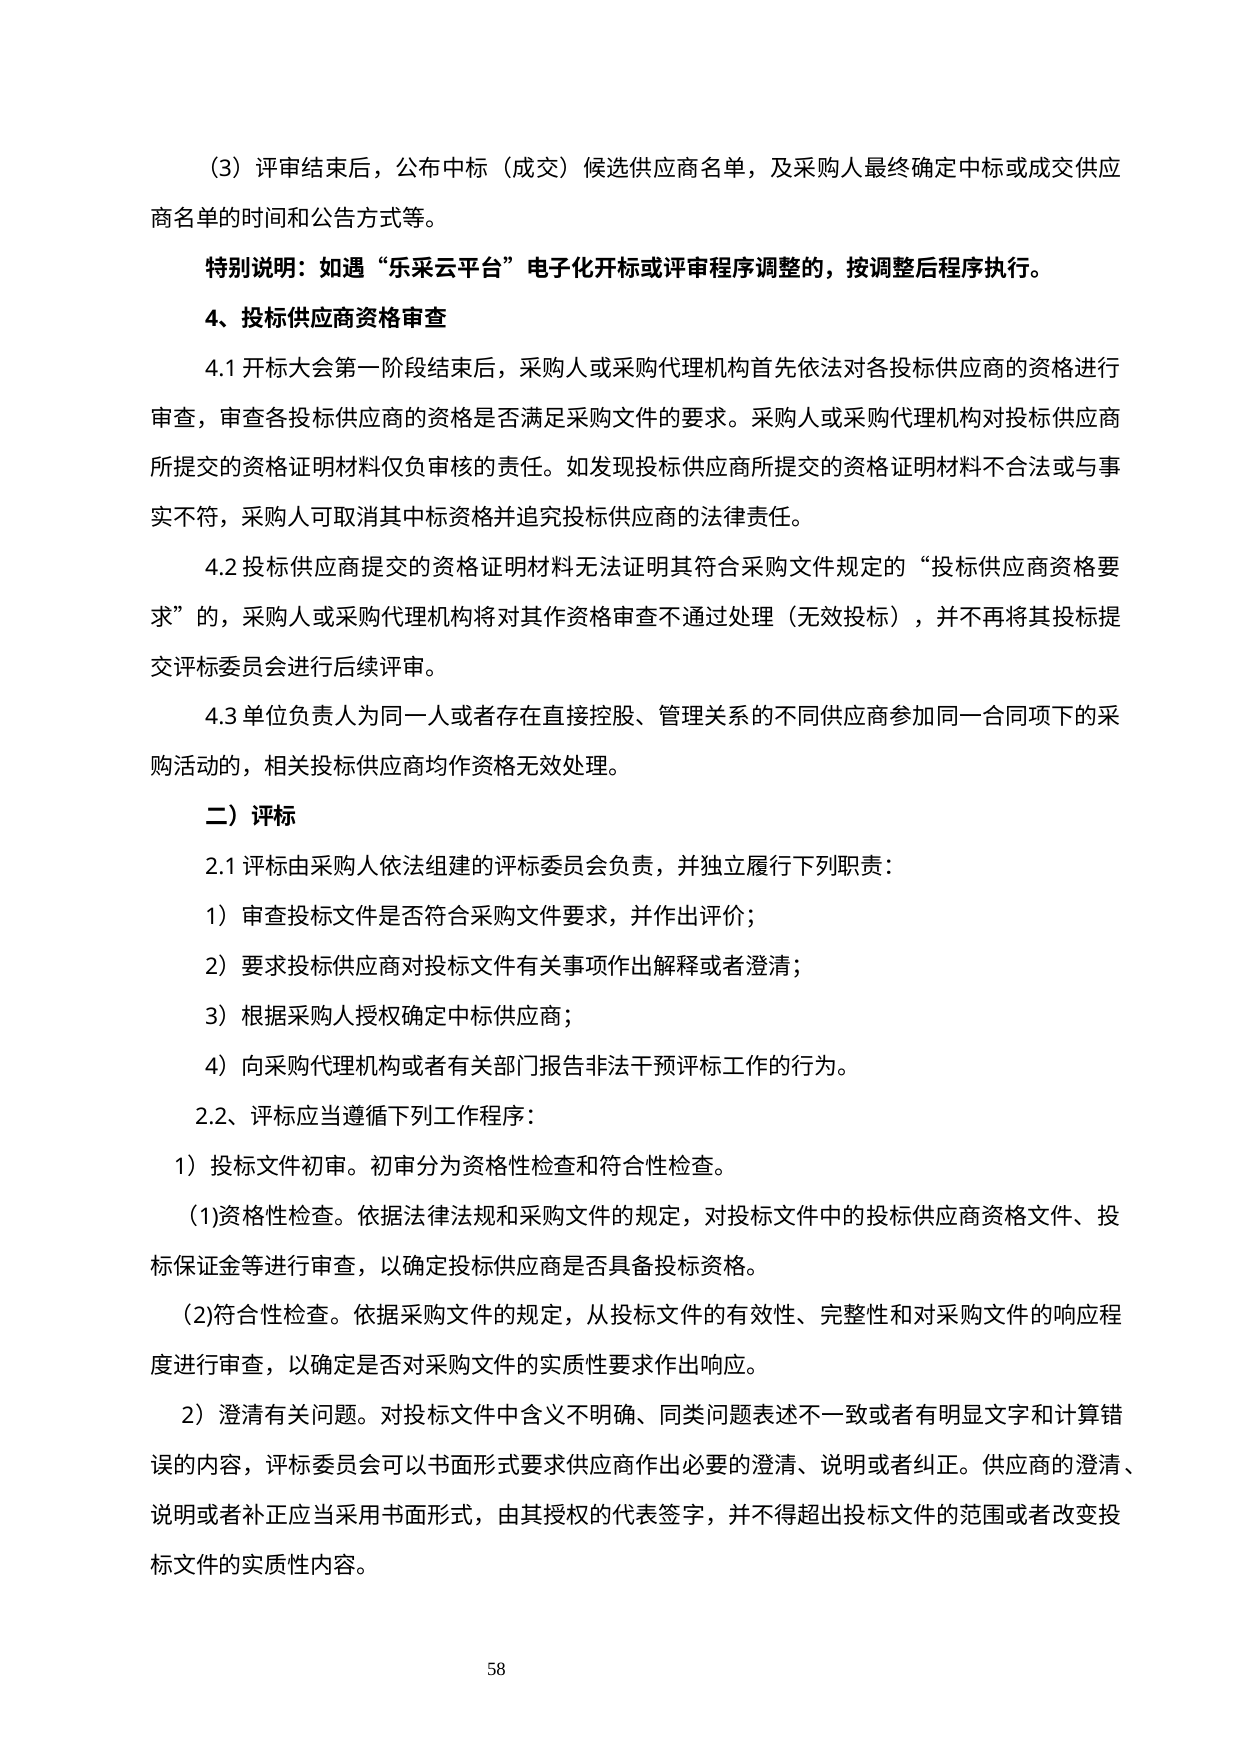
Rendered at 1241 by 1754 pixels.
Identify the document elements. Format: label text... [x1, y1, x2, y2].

list 评审结束后，公布中标（成交）候选供应商名单，及采购人最终确定中标或成交供应商名单的时间和公告方式等。 [150, 150, 1124, 233]
text 4）向采购代理机构或者有关部门报告非法干预评标工作的行为。 [150, 1048, 1124, 1081]
text 4.1开标大会第一阶段结束后，采购人或采购代理机构首先依法对各投标供应商的资格进行审查，审查各投标供应商的资格是否满足采购文件的要求。采购人或采购代理机构对投标供应商所提交的资格证明材料仅负审核的责任。如发现投标供应商所提交的资格证明材料不合法或与事实不符，采购人可取消其中标资格并追究投标供应商的法律责任。 [150, 349, 1124, 532]
text 4.2投标供应商提交的资格证明材料无法证明其符合采购文件规定的“投标供应商资格要求”的，采购人或采购代理机构将对其作资格审查不通过处理（无效投标），并不再将其投标提交评标委员会进行后续评审。 [150, 549, 1124, 682]
text （2)符合性检查。依据采购文件的规定，从投标文件的有效性、完整性和对采购文件的响应程度进行审查，以确定是否对采购文件的实质性要求作出响应。 [150, 1297, 1124, 1381]
text 二）评标 [150, 798, 1124, 831]
text 4、投标供应商资格审查 [150, 299, 1124, 333]
text 2.2、评标应当遵循下列工作程序： [150, 1098, 1124, 1131]
text 4.3单位负责人为同一人或者存在直接控股、管理关系的不同供应商参加同一合同项下的采购活动的，相关投标供应商均作资格无效处理。 [150, 698, 1124, 781]
text 2）要求投标供应商对投标文件有关事项作出解释或者澄清； [150, 948, 1124, 981]
text 2.1评标由采购人依法组建的评标委员会负责，并独立履行下列职责： [150, 848, 1124, 881]
text 特别说明：如遇“乐采云平台”电子化开标或评审程序调整的，按调整后程序执行。 [150, 250, 1124, 283]
text 1）审查投标文件是否符合采购文件要求，并作出评价； [150, 898, 1124, 931]
text （1)资格性检查。依据法律法规和采购文件的规定，对投标文件中的投标供应商资格文件、投标保证金等进行审查，以确定投标供应商是否具备投标资格。 [150, 1198, 1124, 1281]
text 1）投标文件初审。初审分为资格性检查和符合性检查。 [150, 1148, 1124, 1181]
text 2）澄清有关问题。对投标文件中含义不明确、同类问题表述不一致或者有明显文字和计算错误的内容，评标委员会可以书面形式要求供应商作出必要的澄清、说明或者纠正。供应商的澄清、说明或者补正应当采用书面形式，由其授权的代表签字，并不得超出投标文件的范围或者改变投标文件的实质性内容。 [150, 1397, 1124, 1580]
text 3）根据采购人授权确定中标供应商； [150, 998, 1124, 1031]
